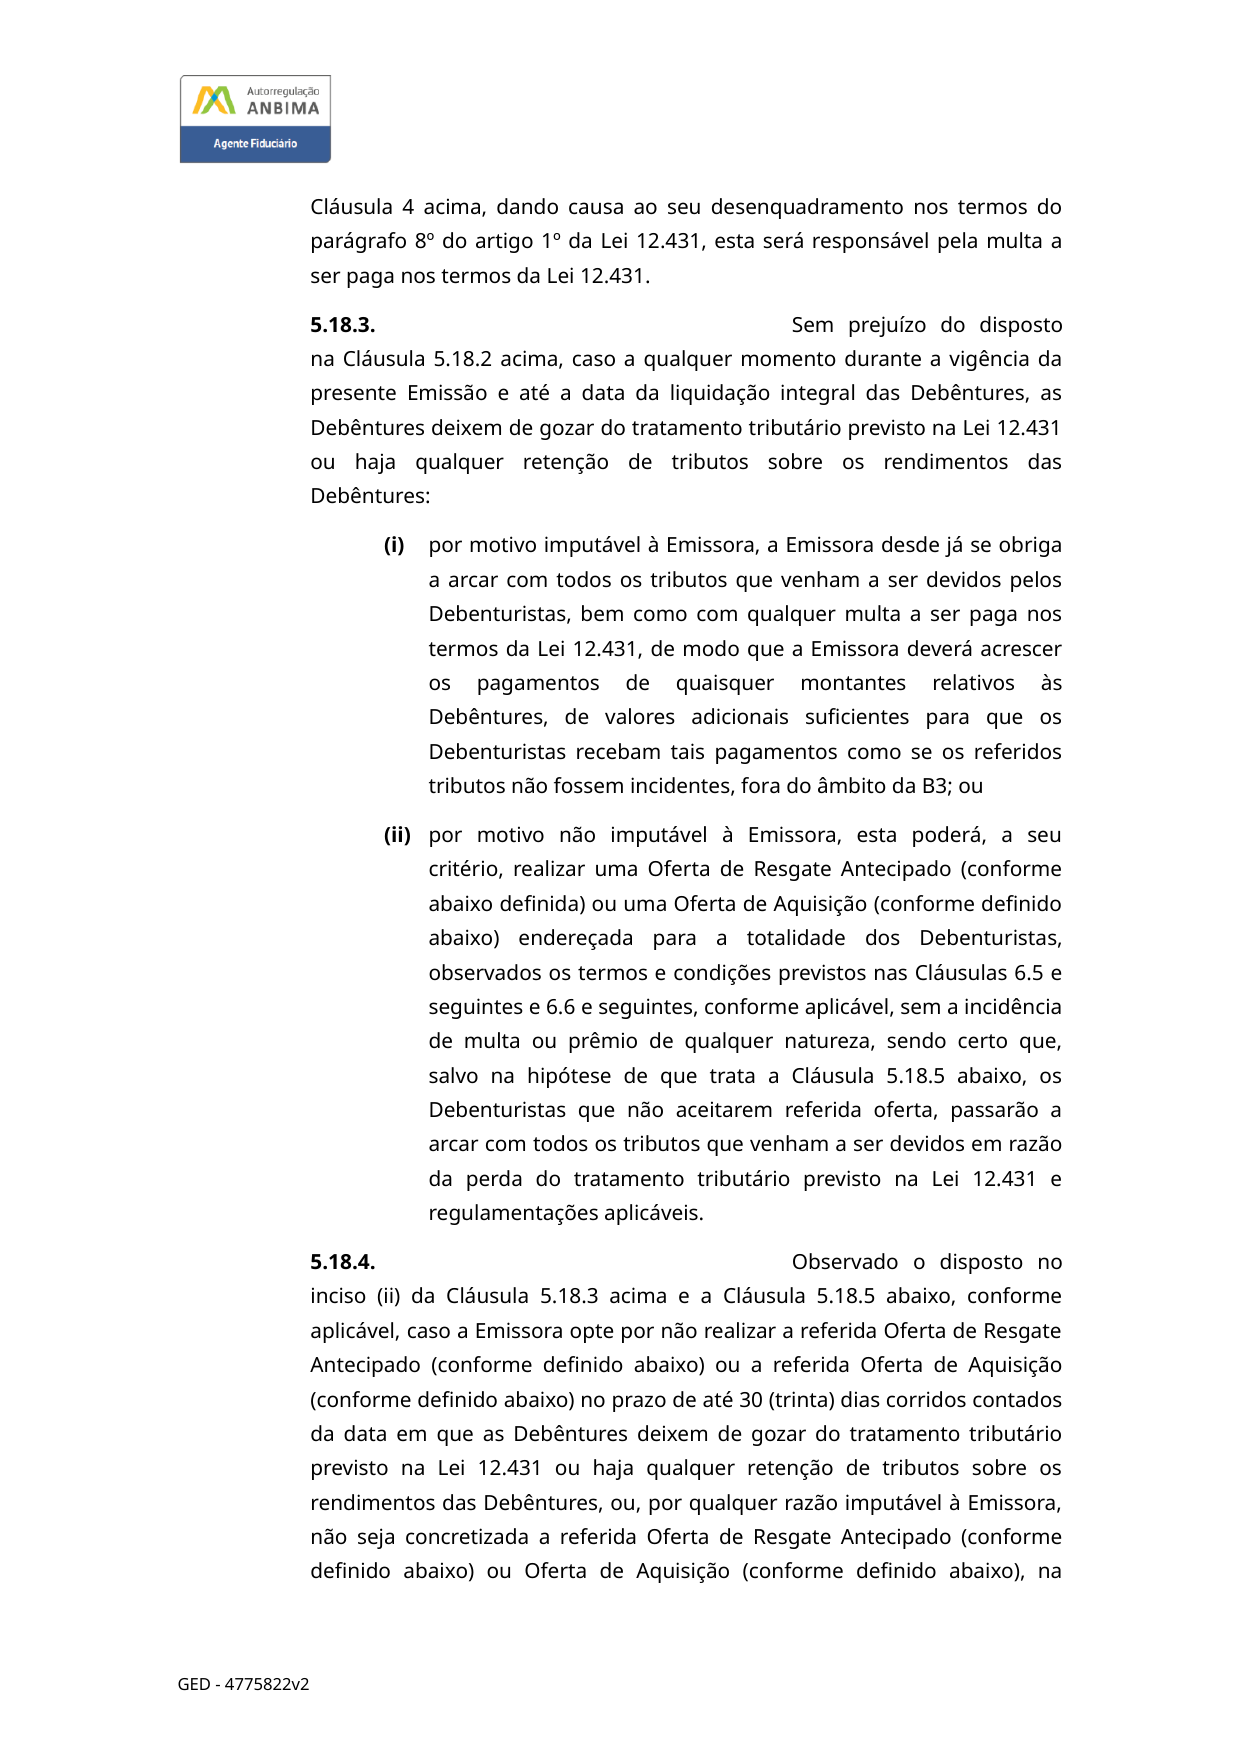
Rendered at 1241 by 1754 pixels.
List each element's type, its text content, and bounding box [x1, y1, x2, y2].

text por motivo não imputável à Emissora, esta poderá, a seu critério, realizar uma Oferta de Resgate Antecipado (conforme abaixo definida) ou uma Oferta de Aquisição (conforme definido abaixo) endereçada para a totalidade dos Debenturistas, observados os termos e condições previstos nas Cláusulas 6.5 e seguintes e 6.6 e seguintes, conforme aplicável, sem a incidência de multa ou prêmio de qualquer natureza, sendo certo que, salvo na hipótese de que trata a Cláusula 5.18.5 abaixo, os Debenturistas que não aceitarem referida oferta, passarão a arcar com todos os tributos que venham a ser devidos em razão da perda do tratamento tributário previsto na Lei 12.431 e regulamentações aplicáveis. [384, 820, 1063, 1227]
text Sem prejuízo do disposto na Cláusula 5.18.2 acima, caso a qualquer momento durante a vigência da presente Emissão e até a data da liquidação integral das Debêntures, as Debêntures deixem de gozar do tratamento tributário previsto na Lei 12.431 ou haja qualquer retenção de tributos sobre os rendimentos das Debêntures: [310, 310, 1063, 510]
picture [177, 73, 334, 166]
text por motivo imputável à Emissora, a Emissora desde já se obriga a arcar com todos os tributos que venham a ser devidos pelos Debenturistas, bem como com qualquer multa a ser paga nos termos da Lei 12.431, de modo que a Emissora deverá acrescer os pagamentos de quaisquer montantes relativos às Debêntures, de valores adicionais suficientes para que os Debenturistas recebam tais pagamentos como se os referidos tributos não fossem incidentes, fora do âmbito da B3; ou [384, 531, 1063, 799]
